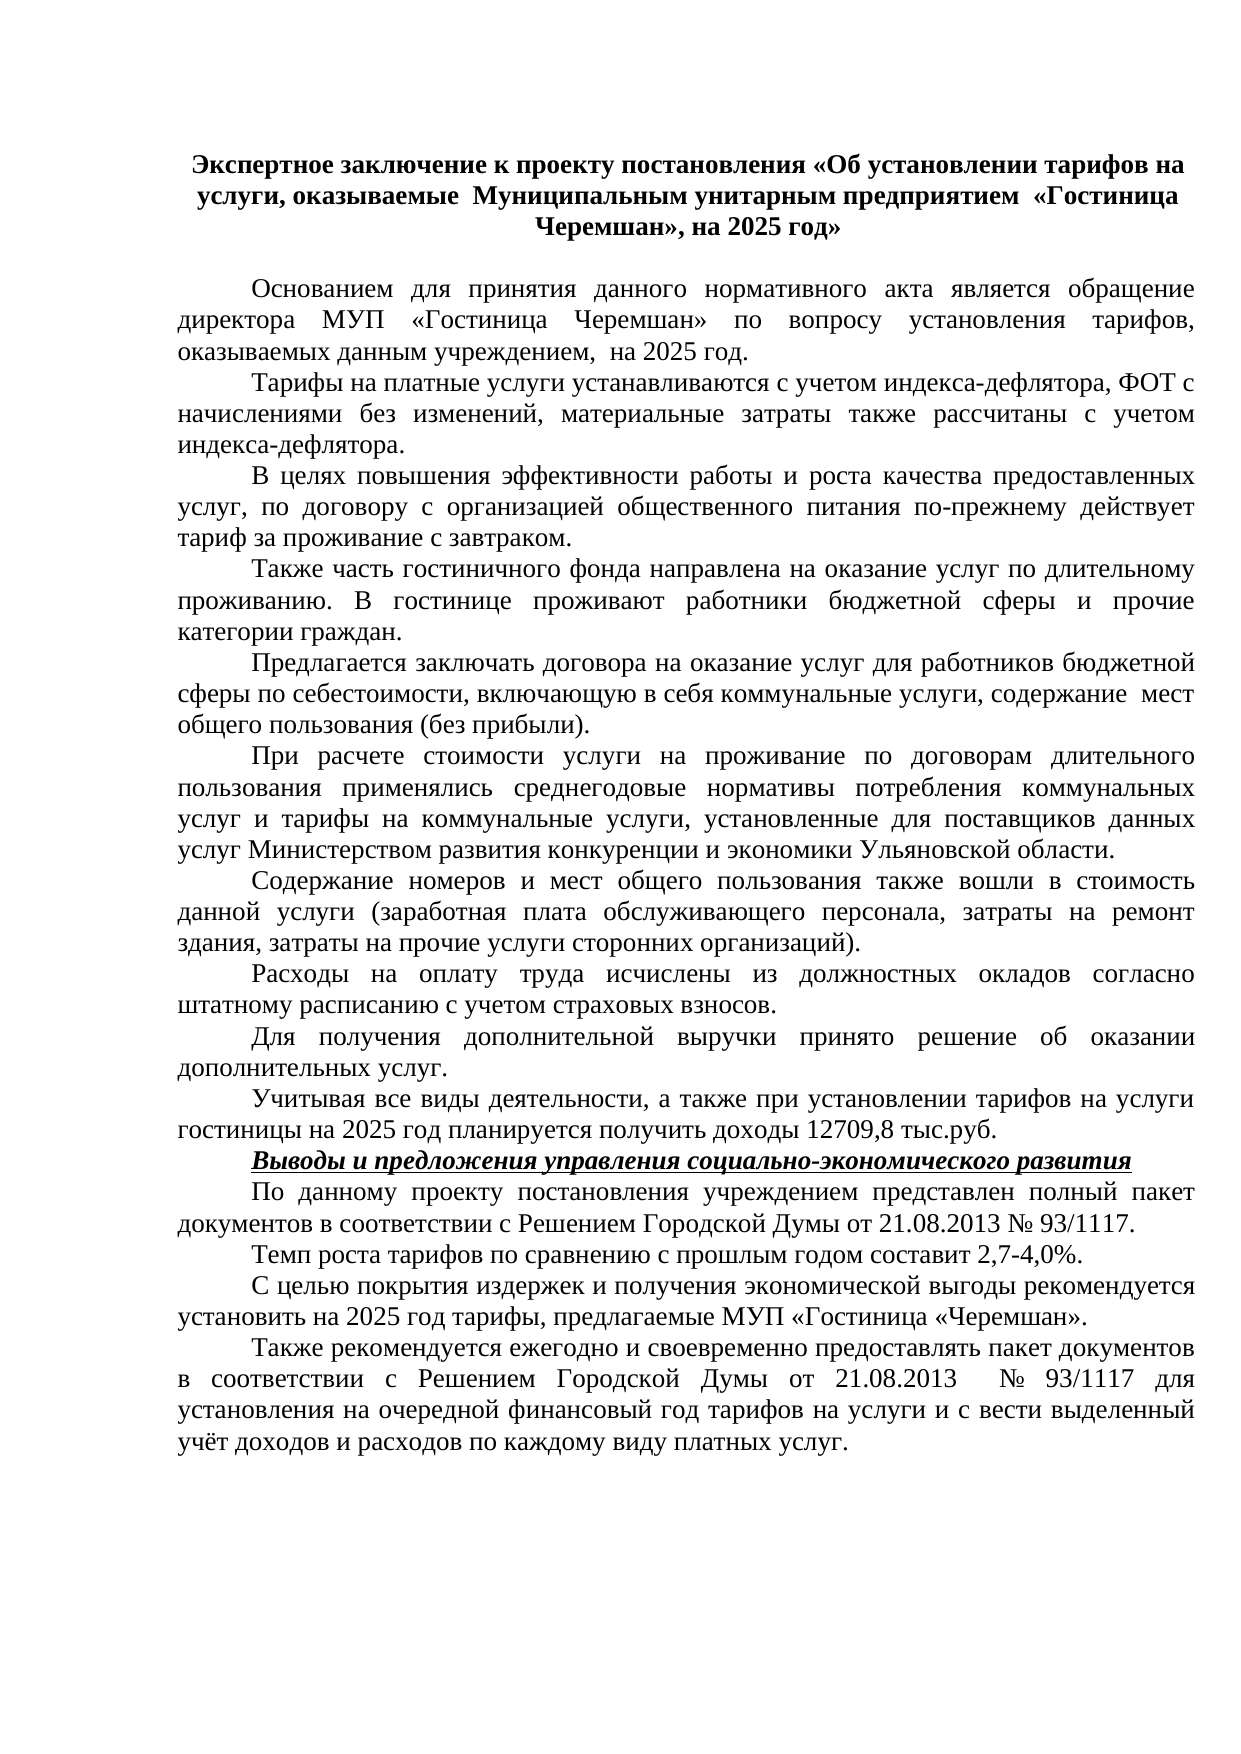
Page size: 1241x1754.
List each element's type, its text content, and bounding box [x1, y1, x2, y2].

text Содержание номеров и мест общего пользования также вошли в стоимость данной услуги (заработная плата обслуживающего персонала, затраты на ремонт здания, затраты на прочие услуги сторонних организаций). [177, 864, 1196, 957]
text При расчете стоимости услуги на проживание по договорам длительного пользования применялись среднегодовые нормативы потребления коммунальных услуг и тарифы на коммунальные услуги, установленные для поставщиков данных услуг Министерством развития конкуренции и экономики Ульяновской области. [177, 739, 1196, 864]
text Тарифы на платные услуги устанавливаются с учетом индекса-дефлятора, ФОТ с начислениями без изменений, материальные затраты также рассчитаны с учетом индекса-дефлятора. [177, 366, 1196, 459]
text Предлагается заключать договора на оказание услуг для работников бюджетной сферы по себестоимости, включающую в себя коммунальные услуги, содержание мест общего пользования (без прибыли). [177, 646, 1196, 739]
text Для получения дополнительной выручки принято решение об оказании дополнительных услуг. [177, 1020, 1196, 1082]
text Расходы на оплату труда исчислены из должностных окладов согласно штатному расписанию с учетом страховых взносов. [177, 957, 1196, 1020]
text В целях повышения эффективности работы и роста качества предоставленных услуг, по договору с организацией общественного питания по-прежнему действует тариф за проживание с завтраком. [177, 459, 1196, 553]
text Учитывая все виды деятельности, а также при установлении тарифов на услуги гостиницы на 2025 год планируется получить доходы 12709,8 тыс.руб. [177, 1082, 1196, 1144]
text Основанием для принятия данного нормативного акта является обращение директора МУП «Гостиница Черемшан» по вопросу установления тарифов, оказываемых данным учреждением, на 2025 год. [177, 272, 1196, 366]
text Экспертное заключение к проекту постановления «Об установлении тарифов на услуги, оказываемые Муниципальным унитарным предприятием «Гостиница Черемшан», на 2025 год» [177, 148, 1199, 241]
text Также часть гостиничного фонда направлена на оказание услуг по длительному проживанию. В гостинице проживают работники бюджетной сферы и прочие категории граждан. [177, 553, 1196, 646]
text Выводы и предложения управления социально-экономического развития [177, 1144, 1196, 1176]
text По данному проекту постановления учреждением представлен полный пакет документов в соответствии с Решением Городской Думы от 21.08.2013 № 93/1117. [177, 1176, 1196, 1238]
text Темп роста тарифов по сравнению с прошлым годом составит 2,7-4,0%. [177, 1238, 1196, 1269]
text Также рекомендуется ежегодно и своевременно предоставлять пакет документов в соответствии с Решением Городской Думы от 21.08.2013 № 93/1117 для установления на очередной финансовый год тарифов на услуги и с вести выделенный учёт доходов и расходов по каждому виду платных услуг. [177, 1331, 1196, 1456]
text С целью покрытия издержек и получения экономической выгоды рекомендуется установить на 2025 год тарифы, предлагаемые МУП «Гостиница «Черемшан». [177, 1269, 1196, 1331]
